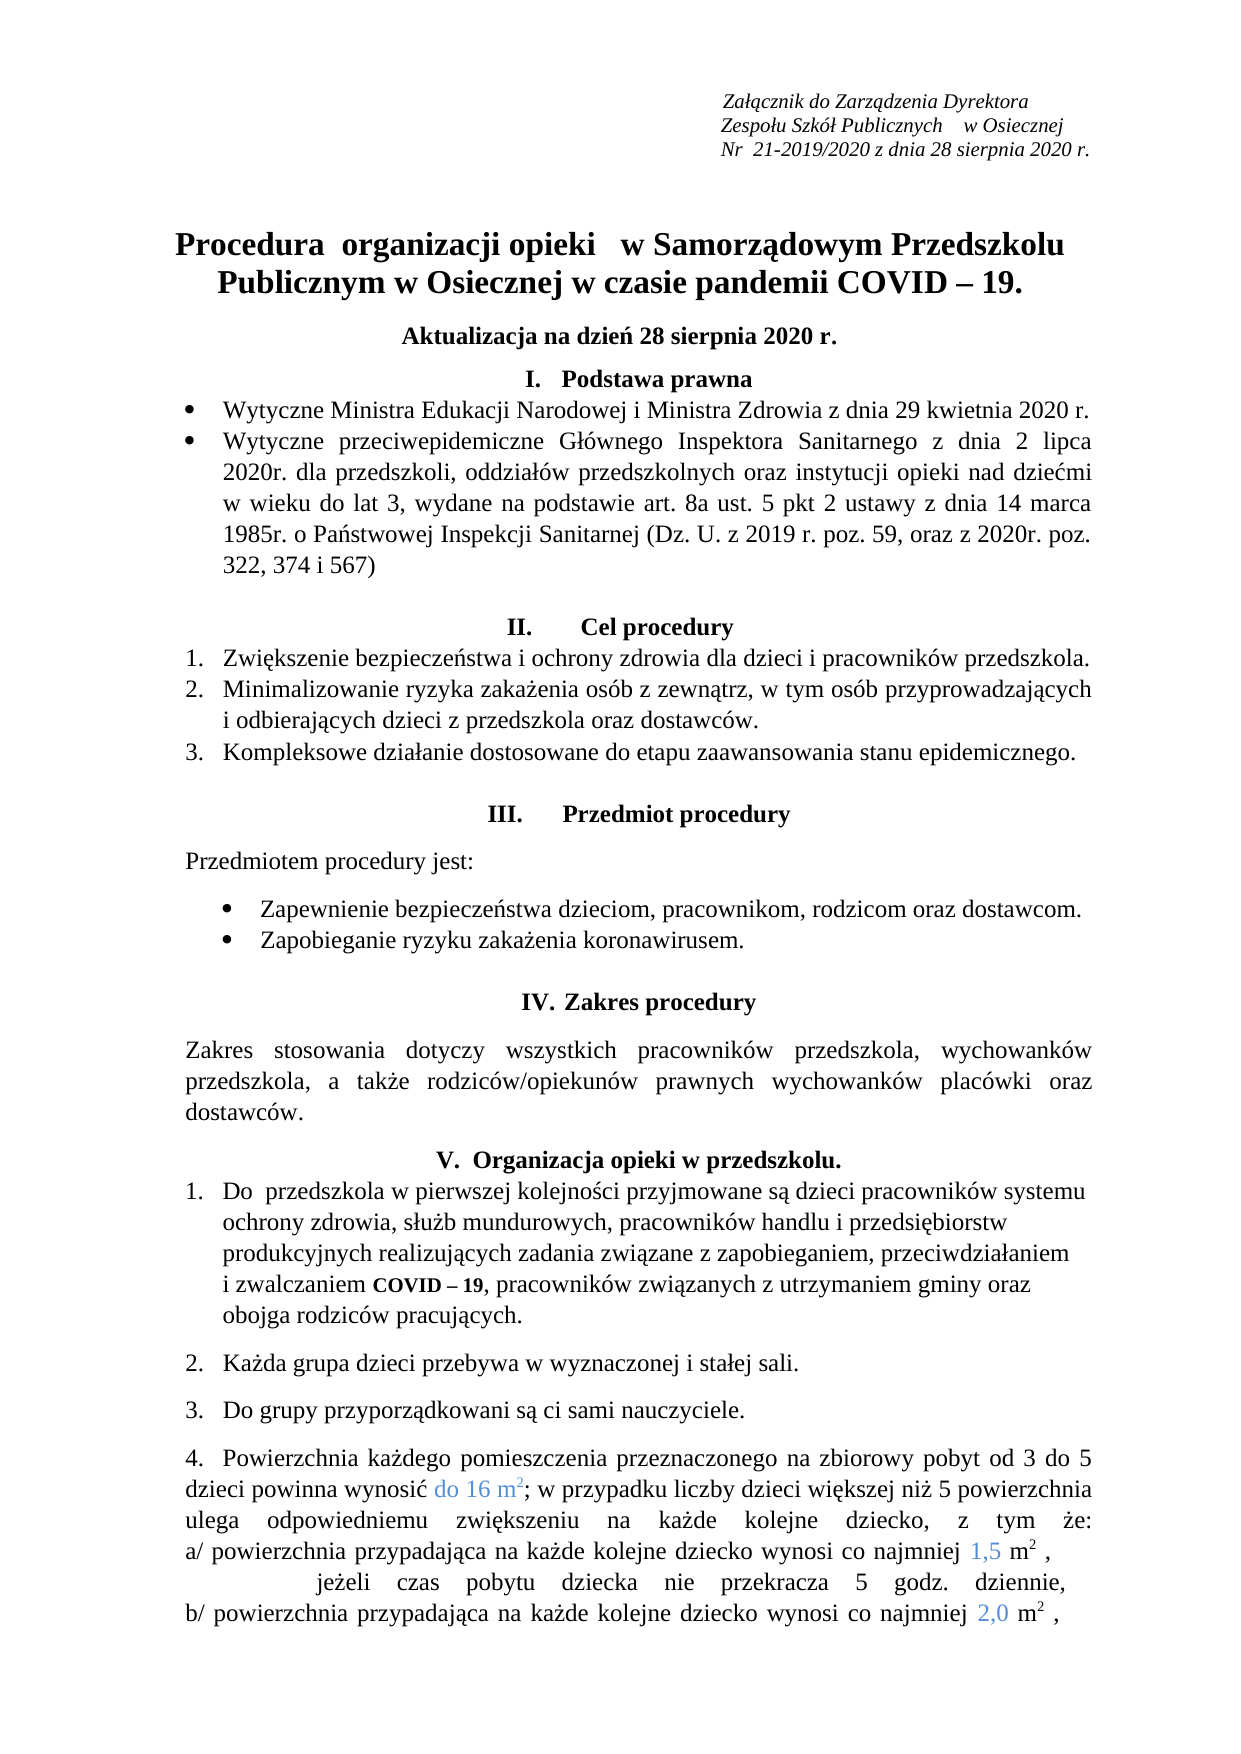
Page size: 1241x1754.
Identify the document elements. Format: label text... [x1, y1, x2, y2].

list Podstawa prawna [185, 364, 1093, 393]
list Wytyczne przeciwepidemiczne Głównego Inspektora Sanitarnego z dnia 2 lipca 2020r. dla przedszkoli, oddziałów przedszkolnych oraz instytucji opieki nad dziećmi w wieku do lat 3, wydane na podstawie art. 8a ust. 5 pkt 2 ustawy z dnia 14 marca 1985r. o Państwowej Inspekcji Sanitarnej (Dz. U. z 2019 r. poz. 59, oraz z 2020r. poz. 322, 374 i 567) [185, 426, 1093, 579]
text Aktualizacja na dzień 28 sierpnia 2020 r. [148, 313, 1093, 352]
list Minimalizowanie ryzyka zakażenia osób z zewnątrz, w tym osób przyprowadzających i odbierających dzieci z przedszkola oraz dostawców. [185, 674, 1093, 734]
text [185, 1443, 1093, 1627]
list Zapobieganie ryzyku zakażenia koronawirusem. [223, 925, 1093, 954]
list Cel procedury [148, 612, 1093, 641]
list Kompleksowe działanie dostosowane do etapu zaawansowania stanu epidemicznego. [185, 737, 1093, 765]
list 1. Do przedszkola w pierwszej kolejności przyjmowane są dzieci pracowników systemu ochrony zdrowia, służb mundurowych, pracowników handlu i przedsiębiorstw produkcyjnych realizujących zadania związane z zapobieganiem, przeciwdziałaniem i zwalczaniem COVID – 19, pracowników związanych z utrzymaniem gminy oraz obojga rodziców pracujących. [185, 1176, 1093, 1329]
list Wytyczne Ministra Edukacji Narodowej i Ministra Zdrowia z dnia 29 kwietnia 2020 r. [185, 395, 1093, 424]
text Zakres stosowania dotyczy wszystkich pracowników przedszkola, wychowanków przedszkola, a także rodziców/opiekunów prawnych wychowanków placówki oraz dostawców. [185, 1035, 1093, 1126]
text Procedura organizacji opieki w Samorządowym Przedszkolu Publicznym w Osiecznej w czasie pandemii COVID – 19. [148, 224, 1093, 301]
text Przedmiotem procedury jest: [185, 846, 1093, 875]
list Zwiększenie bezpieczeństwa i ochrony zdrowia dla dzieci i pracowników przedszkola. [185, 643, 1093, 672]
list Zakres procedury [185, 987, 1093, 1016]
list Zapewnienie bezpieczeństwa dzieciom, pracownikom, rodzicom oraz dostawcom. [223, 894, 1093, 923]
text 2. Każda grupa dzieci przebywa w wyznaczonej i stałej sali. [185, 1348, 1093, 1376]
list Organizacja opieki w przedszkolu. [185, 1145, 1093, 1173]
text Załącznik do Zarządzenia Dyrektora Zespołu Szkół Publicznych w Osiecznej Nr 21-2019/2020 z dnia 28 sierpnia 2020 r. [148, 89, 1093, 161]
list Przedmiot procedury [185, 799, 1093, 827]
text 3. Do grupy przyporządkowani są ci sami nauczyciele. [185, 1395, 1093, 1424]
